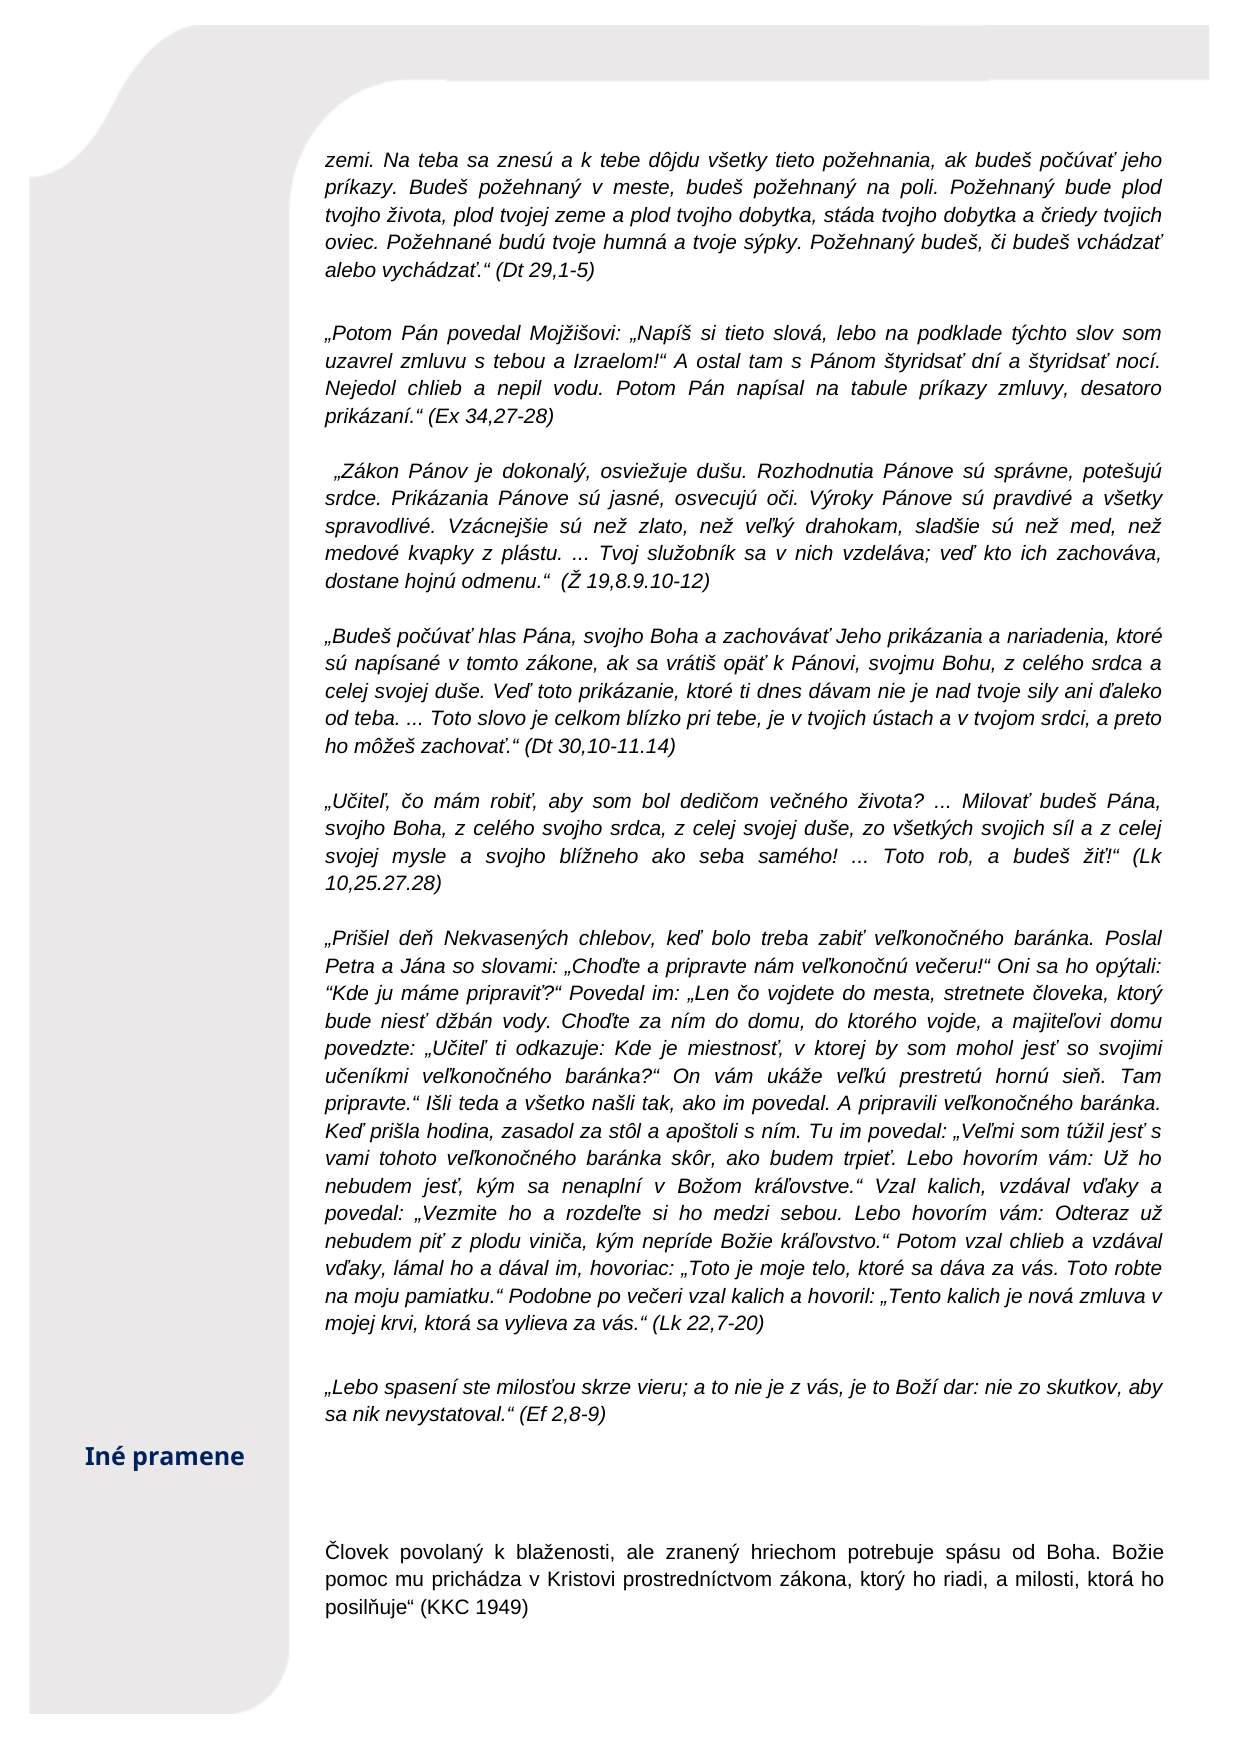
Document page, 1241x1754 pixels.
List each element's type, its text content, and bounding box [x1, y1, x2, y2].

text „Budeš počúvať hlas Pána, svojho Boha a zachovávať Jeho prikázania a nariadenia, ktoré sú napísané v tomto zákone, ak sa vrátiš opäť k Pánovi, svojmu Bohu, z celého srdca a celej svojej duše. Veď toto prikázanie, ktoré ti dnes dávam nie je nad tvoje sily ani ďaleko od teba. ... Toto slovo je celkom blízko pri tebe, je v tvojich ústach a v tvojom srdci, a preto ho môžeš zachovať.“ (Dt 30,10-11.14) [325, 624, 1165, 758]
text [325, 148, 1165, 282]
text „Zákon Pánov je dokonalý, osviežuje dušu. Rozhodnutia Pánove sú správne, potešujú srdce. Prikázania Pánove sú jasné, osvecujú oči. Výroky Pánove sú pravdivé a všetky spravodlivé. Vzácnejšie sú než zlato, než veľký drahokam, sladšie sú než med, než medové kvapky z plástu. ... Tvoj služobník sa v nich vzdeláva; veď kto ich zachováva, dostane hojnú odmenu.“ (Ž 19,8.9.10-12) [325, 459, 1165, 593]
text „Potom Pán povedal Mojžišovi: „Napíš si tieto slová, lebo na podklade týchto slov som uzavrel zmluvu s tebou a Izraelom!“ A ostal tam s Pánom štyridsať dní a štyridsať nocí. Nejedol chlieb a nepil vodu. Potom Pán napísal na tabule príkazy zmluvy, desatoro prikázaní.“ (Ex 34,27-28) [325, 321, 1165, 428]
text „Učiteľ, čo mám robiť, aby som bol dedičom večného života? ... Milovať budeš Pána, svojho Boha, z celého svojho srdca, z celej svojej duše, zo všetkých svojich síl a z celej svojej mysle a svojho blížneho ako seba samého! ... Toto rob, a budeš žiť!“ (Lk 10,25.27.28) [325, 789, 1165, 895]
text Človek povolaný k blaženosti, ale zranený hriechom potrebuje spásu od Boha. Božie pomoc mu prichádza v Kristovi prostredníctvom zákona, ktorý ho riadi, a milosti, ktorá ho posilňuje“ (KKC 1949) [325, 1539, 1165, 1618]
text „Lebo spasení ste milosťou skrze vieru; a to nie je z vás, je to Boží dar: nie zo skutkov, aby sa nik nevystatoval.“ (Ef 2,8-9) [325, 1374, 1165, 1426]
picture [29, 25, 1210, 1714]
text „Prišiel deň Nekvasených chlebov, keď bolo treba zabiť veľkonočného baránka. Poslal Petra a Jána so slovami: „Choďte a pripravte nám veľkonočnú večeru!“ Oni sa ho opýtali: “Kde ju máme pripraviť?“ Povedal im: „Len čo vojdete do mesta, stretnete človeka, ktorý bude niesť džbán vody. Choďte za ním do domu, do ktorého vojde, a majiteľovi domu povedzte: „Učiteľ ti odkazuje: Kde je miestnosť, v ktorej by som mohol jesť so svojimi učeníkmi veľkonočného baránka?“ On vám ukáže veľkú prestretú hornú sieň. Tam pripravte.“ Išli teda a všetko našli tak, ako im povedal. A pripravili veľkonočného baránka. Keď prišla hodina, zasadol za stôl a apoštoli s ním. Tu im povedal: „Veľmi som túžil jesť s vami tohoto veľkonočného baránka skôr, ako budem trpieť. Lebo hovorím vám: Už ho nebudem jesť, kým sa nenaplní v Božom kráľovstve.“ Vzal kalich, vzdával vďaky a povedal: „Vezmite ho a rozdeľte si ho medzi sebou. Lebo hovorím vám: Odteraz už nebudem piť z plodu viniča, kým nepríde Božie kráľovstvo.“ Potom vzal chlieb a vzdával vďaky, lámal ho a dával im, hovoriac: „Toto je moje telo, ktoré sa dáva za vás. Toto robte na moju pamiatku.“ Podobne po večeri vzal kalich a hovoril: „Tento kalich je nová zmluva v mojej krvi, ktorá sa vylieva za vás.“ (Lk 22,7-20) [325, 926, 1165, 1335]
